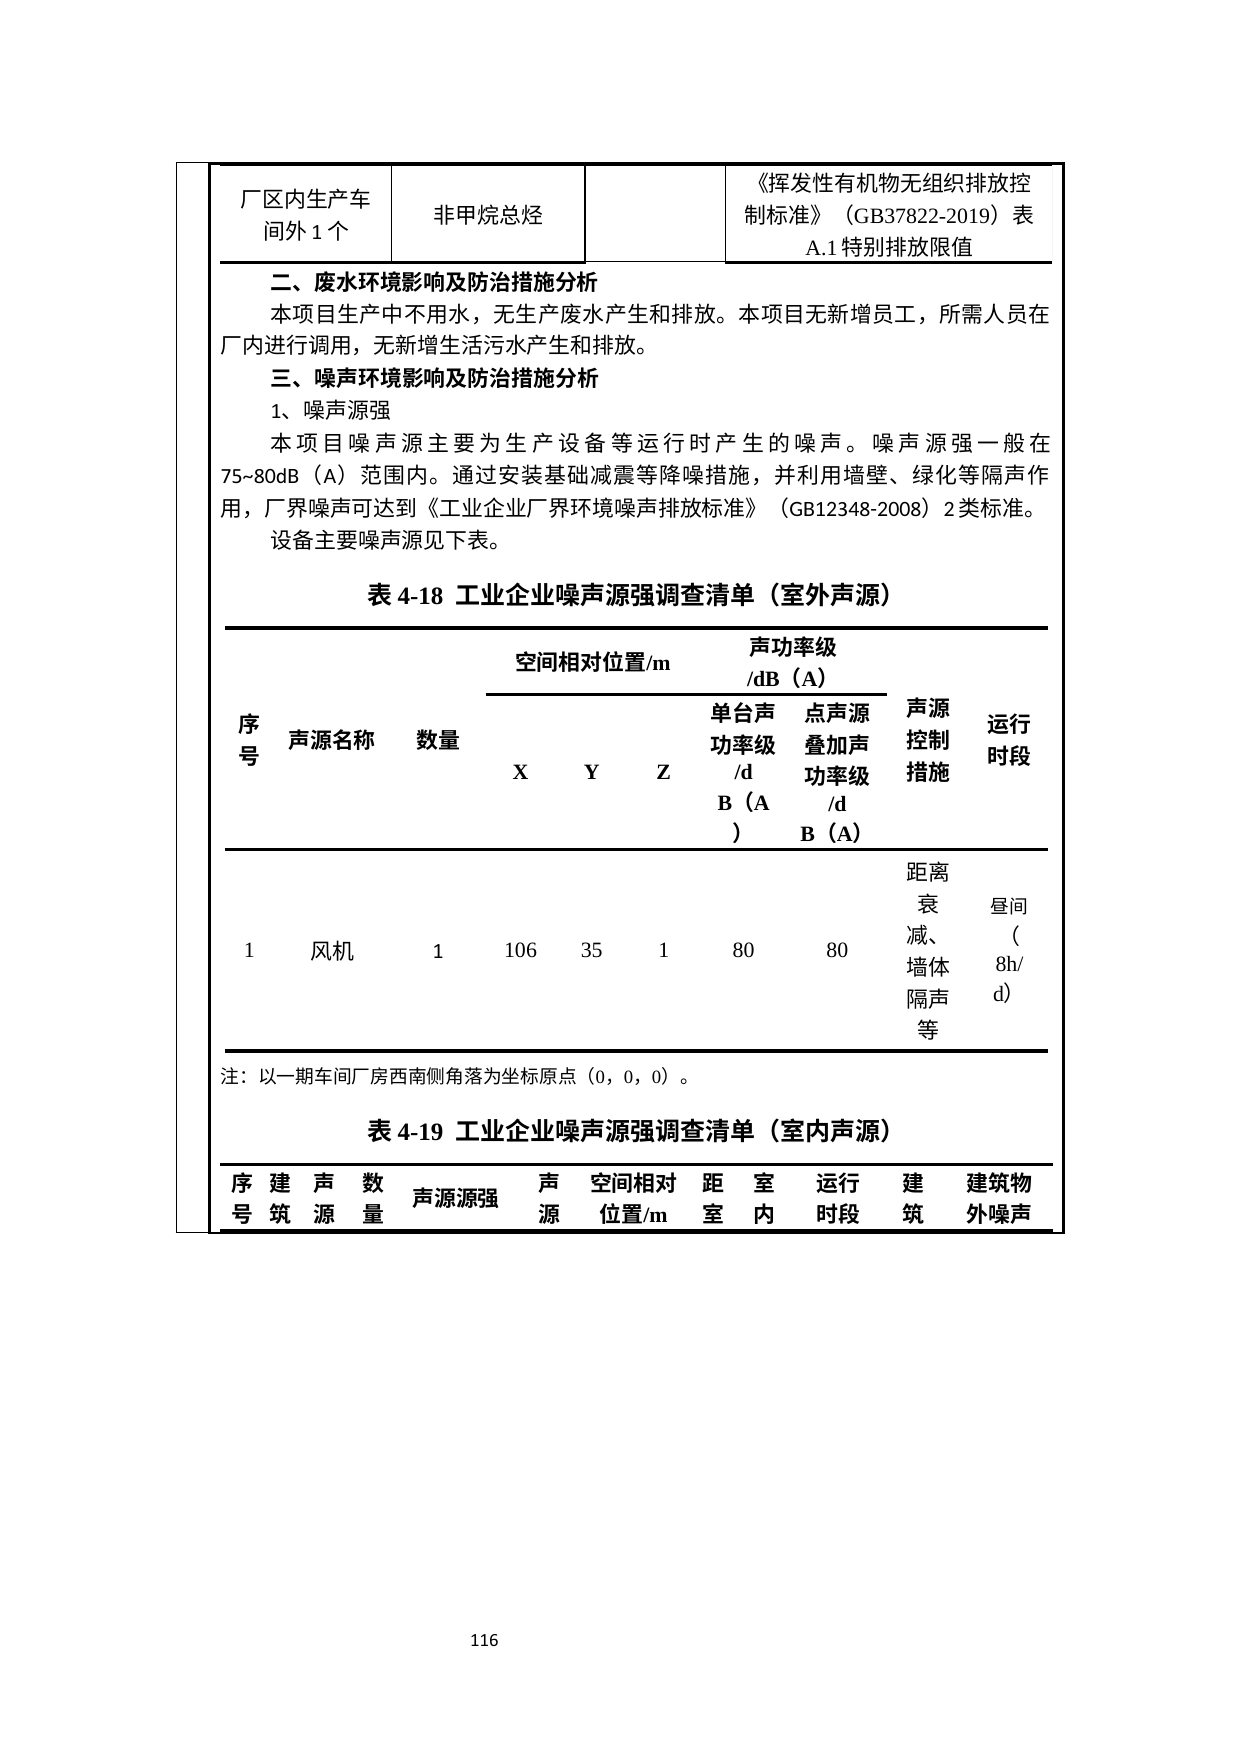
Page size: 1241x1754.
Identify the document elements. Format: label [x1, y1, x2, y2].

table_header [211, 165, 1062, 1232]
table_header [177, 163, 208, 1232]
